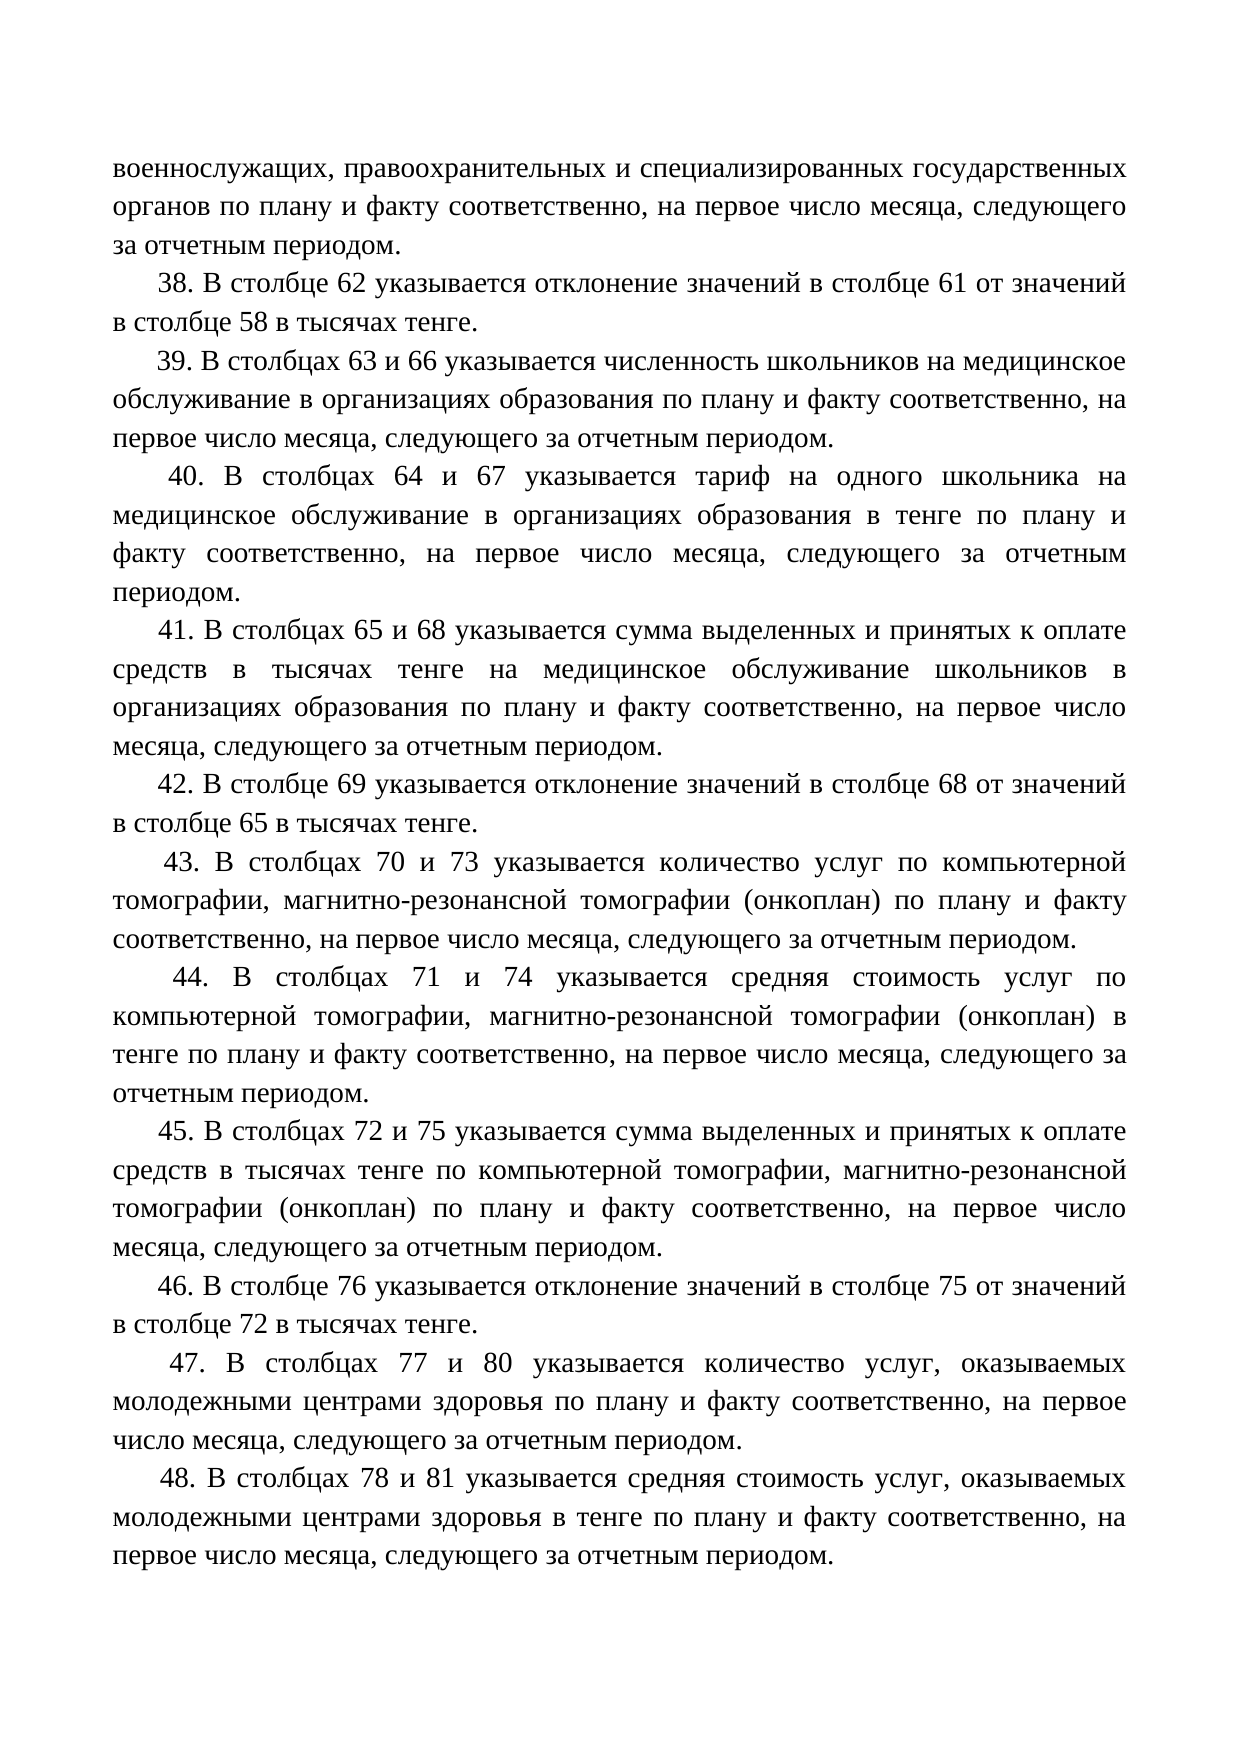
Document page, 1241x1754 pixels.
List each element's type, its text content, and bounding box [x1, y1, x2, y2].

text 39. В столбцах 63 и 66 указывается численность школьников на медицинское обслуживание в организациях образования по плану и факту соответственно, на первое число месяца, следующего за отчетным периодом. [112, 343, 1128, 453]
text 45. В столбцах 72 и 75 указывается сумма выделенных и принятых к оплате средств в тысячах тенге по компьютерной томографии, магнитно-резонансной томографии (онкоплан) по плану и факту соответственно, на первое число месяца, следующего за отчетным периодом. [112, 1113, 1128, 1263]
text 46. В столбце 76 указывается отклонение значений в столбце 75 от значений в столбце 72 в тысячах тенге. [112, 1268, 1128, 1340]
text 48. В столбцах 78 и 81 указывается средняя стоимость услуг, оказываемых молодежными центрами здоровья в тенге по плану и факту соответственно, на первое число месяца, следующего за отчетным периодом. [112, 1460, 1128, 1571]
text 41. В столбцах 65 и 68 указывается сумма выделенных и принятых к оплате средств в тысячах тенге на медицинское обслуживание школьников в организациях образования по плану и факту соответственно, на первое число месяца, следующего за отчетным периодом. [112, 612, 1128, 762]
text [112, 150, 1128, 261]
text 44. В столбцах 71 и 74 указывается средняя стоимость услуг по компьютерной томографии, магнитно-резонансной томографии (онкоплан) в тенге по плану и факту соответственно, на первое число месяца, следующего за отчетным периодом. [112, 959, 1128, 1108]
text 38. В столбце 62 указывается отклонение значений в столбце 61 от значений в столбце 58 в тысячах тенге. [112, 266, 1128, 338]
text 42. В столбце 69 указывается отклонение значений в столбце 68 от значений в столбце 65 в тысячах тенге. [112, 767, 1128, 839]
text 43. В столбцах 70 и 73 указывается количество услуг по компьютерной томографии, магнитно-резонансной томографии (онкоплан) по плану и факту соответственно, на первое число месяца, следующего за отчетным периодом. [112, 844, 1128, 954]
text 47. В столбцах 77 и 80 указывается количество услуг, оказываемых молодежными центрами здоровья по плану и факту соответственно, на первое число месяца, следующего за отчетным периодом. [112, 1345, 1128, 1455]
text 40. В столбцах 64 и 67 указывается тариф на одного школьника на медицинское обслуживание в организациях образования в тенге по плану и факту соответственно, на первое число месяца, следующего за отчетным периодом. [112, 458, 1128, 607]
